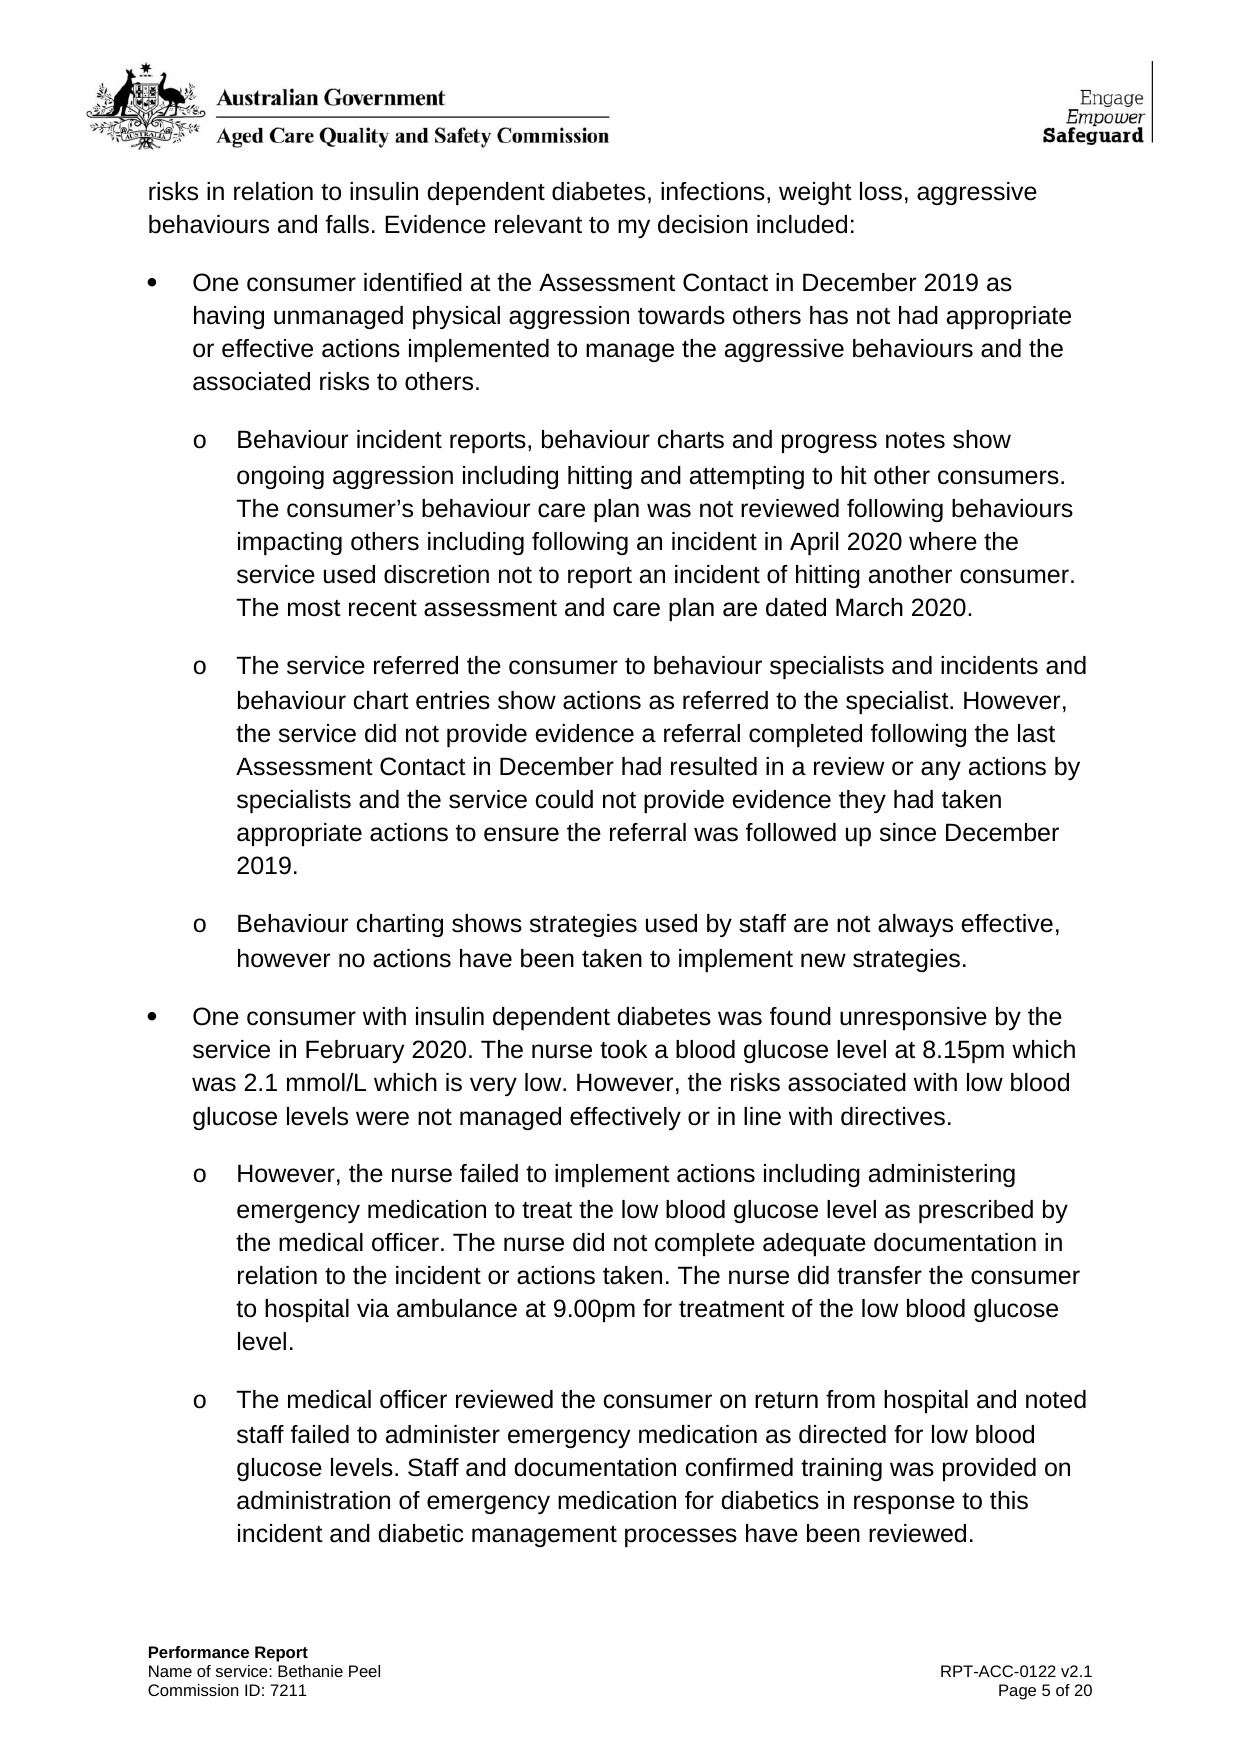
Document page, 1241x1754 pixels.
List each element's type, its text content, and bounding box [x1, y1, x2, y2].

list One consumer identified at the Assessment Contact in December 2019 as having unmanaged physical aggression towards others has not had appropriate or effective actions implemented to manage the aggressive behaviours and the associated risks to others. [148, 268, 1092, 396]
list The medical officer reviewed the consumer on return from hospital and noted staff failed to administer emergency medication as directed for low blood glucose levels. Staff and documentation confirmed training was provided on administration of emergency medication for diabetics in response to this incident and diabetic management processes have been reviewed. [192, 1385, 1092, 1548]
picture [0, 1, 1241, 171]
list Behaviour charting shows strategies used by staff are not always effective, however no actions have been taken to implement new strategies. [192, 909, 1092, 973]
list Behaviour incident reports, behaviour charts and progress notes show ongoing aggression including hitting and attempting to hit other consumers. The consumer’s behaviour care plan was not reviewed following behaviours impacting others including following an incident in April 2020 where the service used discretion not to report an incident of hitting another consumer. The most recent assessment and care plan are dated March 2020. [192, 425, 1092, 621]
list One consumer with insulin dependent diabetes was found unresponsive by the service in February 2020. The nurse took a blood glucose level at 8.15pm which was 2.1 mmol/L which is very low. However, the risks associated with low blood glucose levels were not managed effectively or in line with directives. [148, 1002, 1092, 1130]
list The service referred the consumer to behaviour specialists and incidents and behaviour chart entries show actions as referred to the specialist. However, the service did not provide evidence a referral completed following the last Assessment Contact in December had resulted in a review or any actions by specialists and the service could not provide evidence they had taken appropriate actions to ensure the referral was followed up since December 2019. [192, 651, 1092, 880]
list However, the nurse failed to implement actions including administering emergency medication to treat the low blood glucose level as prescribed by the medical officer. The nurse did not complete adequate documentation in relation to the incident or actions taken. The nurse did transfer the consumer to hospital via ambulance at 9.00pm for treatment of the low blood glucose level. [192, 1159, 1092, 1356]
